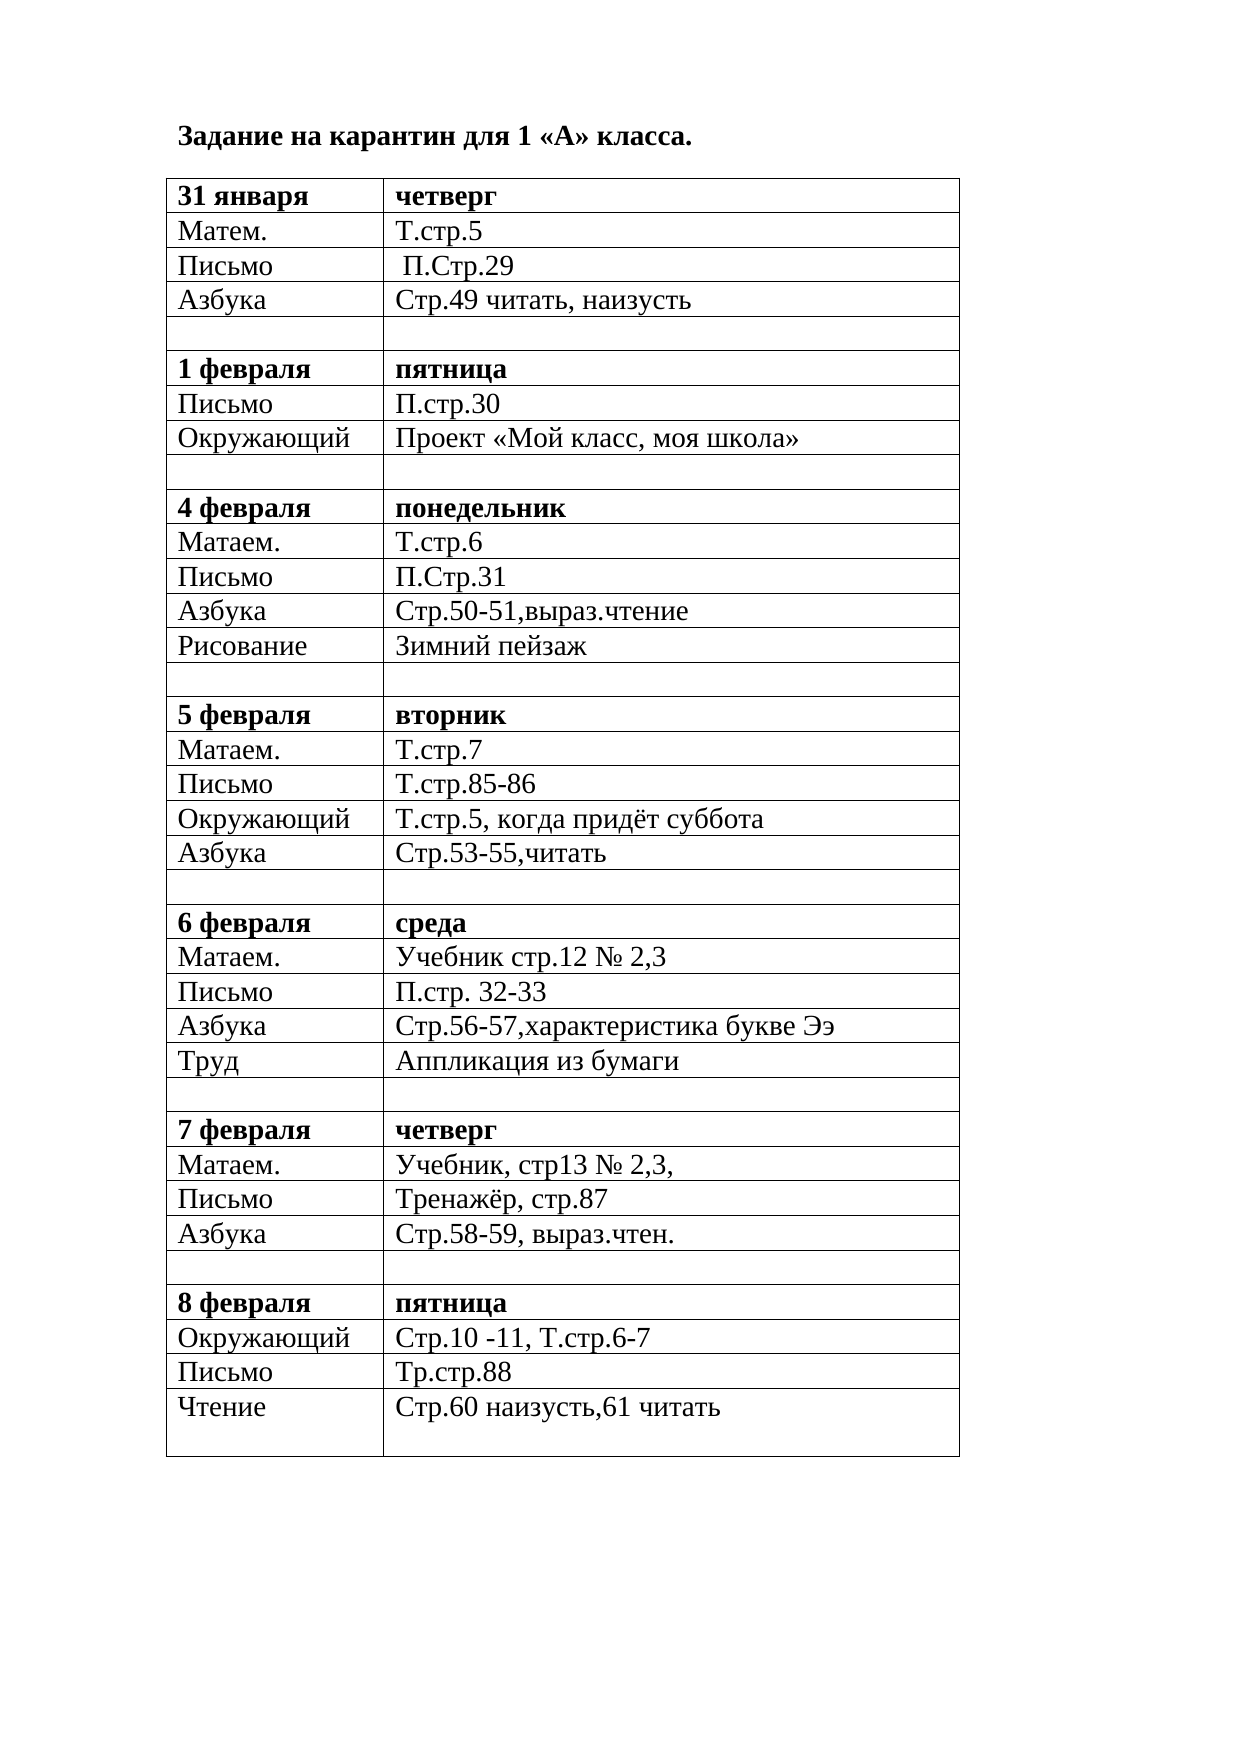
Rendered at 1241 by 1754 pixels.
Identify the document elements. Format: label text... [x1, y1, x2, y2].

table_cell [167, 1078, 383, 1111]
table_cell 5 февраля [167, 697, 383, 731]
table_cell 4 февраля [167, 490, 383, 523]
table_cell Азбука [167, 1009, 383, 1042]
table_cell Тр.стр.88 [384, 1354, 959, 1388]
table_cell Стр.53-55,читать [384, 836, 959, 869]
table_cell Зимний пейзаж [384, 628, 959, 662]
table_cell Стр.50-51,выраз.чтение [384, 594, 959, 627]
table_cell Азбука [167, 836, 383, 869]
table_cell Матаем. [167, 1147, 383, 1180]
table_cell [167, 1251, 383, 1284]
table_cell Письмо [167, 559, 383, 592]
table_cell Стр.58-59, выраз.чтен. [384, 1216, 959, 1249]
table_cell Матем. [167, 213, 383, 247]
table_cell вторник [384, 697, 959, 731]
table_cell Стр.10 -11, Т.стр.6-7 [384, 1320, 959, 1353]
table_cell [167, 317, 383, 350]
table_cell Т.стр.7 [384, 732, 959, 765]
table_cell Матаем. [167, 939, 383, 973]
table_cell Учебник стр.12 № 2,3 [384, 939, 959, 973]
table_header 31 января [167, 179, 383, 212]
table_cell Т.стр.85-86 [384, 766, 959, 800]
table_cell Труд [167, 1043, 383, 1077]
table_cell 7 февраля [167, 1112, 383, 1146]
table_cell Азбука [167, 282, 383, 316]
table_cell 6 февраля [167, 905, 383, 938]
table_cell Письмо [167, 766, 383, 800]
table_cell Письмо [167, 1181, 383, 1215]
table_cell Азбука [167, 594, 383, 627]
table_cell Т.стр.6 [384, 524, 959, 558]
table_cell Аппликация из бумаги [384, 1043, 959, 1077]
table_cell Письмо [167, 1354, 383, 1388]
table_cell Окружающий [167, 801, 383, 834]
table_cell Т.стр.5 [384, 213, 959, 247]
table_cell четверг [384, 1112, 959, 1146]
table_cell Стр.60 наизусть,61 читать [384, 1389, 959, 1456]
table_cell [384, 1251, 959, 1284]
table_cell 8 февраля [167, 1285, 383, 1319]
table_header четверг [384, 179, 959, 212]
text Задание на карантин для 1 «А» класса. [177, 118, 1152, 152]
table_cell Рисование [167, 628, 383, 662]
table_cell Стр.56-57,характеристика букве Ээ [384, 1009, 959, 1042]
table_cell Чтение [167, 1389, 383, 1456]
table_cell [384, 317, 959, 350]
table_cell понедельник [384, 490, 959, 523]
table_cell Стр.49 читать, наизусть [384, 282, 959, 316]
table_cell Т.стр.5, когда придёт суббота [384, 801, 959, 834]
table_cell П.Стр.29 [384, 248, 959, 281]
table_cell П.стр.30 [384, 386, 959, 419]
table_cell Окружающий [167, 421, 383, 454]
table_cell П.стр. 32-33 [384, 974, 959, 1007]
table_cell Матаем. [167, 524, 383, 558]
table_cell Письмо [167, 974, 383, 1007]
table_cell Проект «Мой класс, моя школа» [384, 421, 959, 454]
table_cell [384, 870, 959, 904]
table_cell П.Стр.31 [384, 559, 959, 592]
table_cell [167, 455, 383, 489]
table_cell пятница [384, 351, 959, 385]
table_cell Окружающий [167, 1320, 383, 1353]
table_cell [167, 870, 383, 904]
table_cell [384, 455, 959, 489]
table_cell Письмо [167, 248, 383, 281]
table_cell среда [384, 905, 959, 938]
table_cell 1 февраля [167, 351, 383, 385]
table_cell Учебник, стр13 № 2,3, [384, 1147, 959, 1180]
table_cell [384, 663, 959, 696]
table_cell Матаем. [167, 732, 383, 765]
table_cell Азбука [167, 1216, 383, 1249]
table_cell [167, 663, 383, 696]
table_cell Тренажёр, стр.87 [384, 1181, 959, 1215]
table_cell [384, 1078, 959, 1111]
table_cell пятница [384, 1285, 959, 1319]
table_cell Письмо [167, 386, 383, 419]
